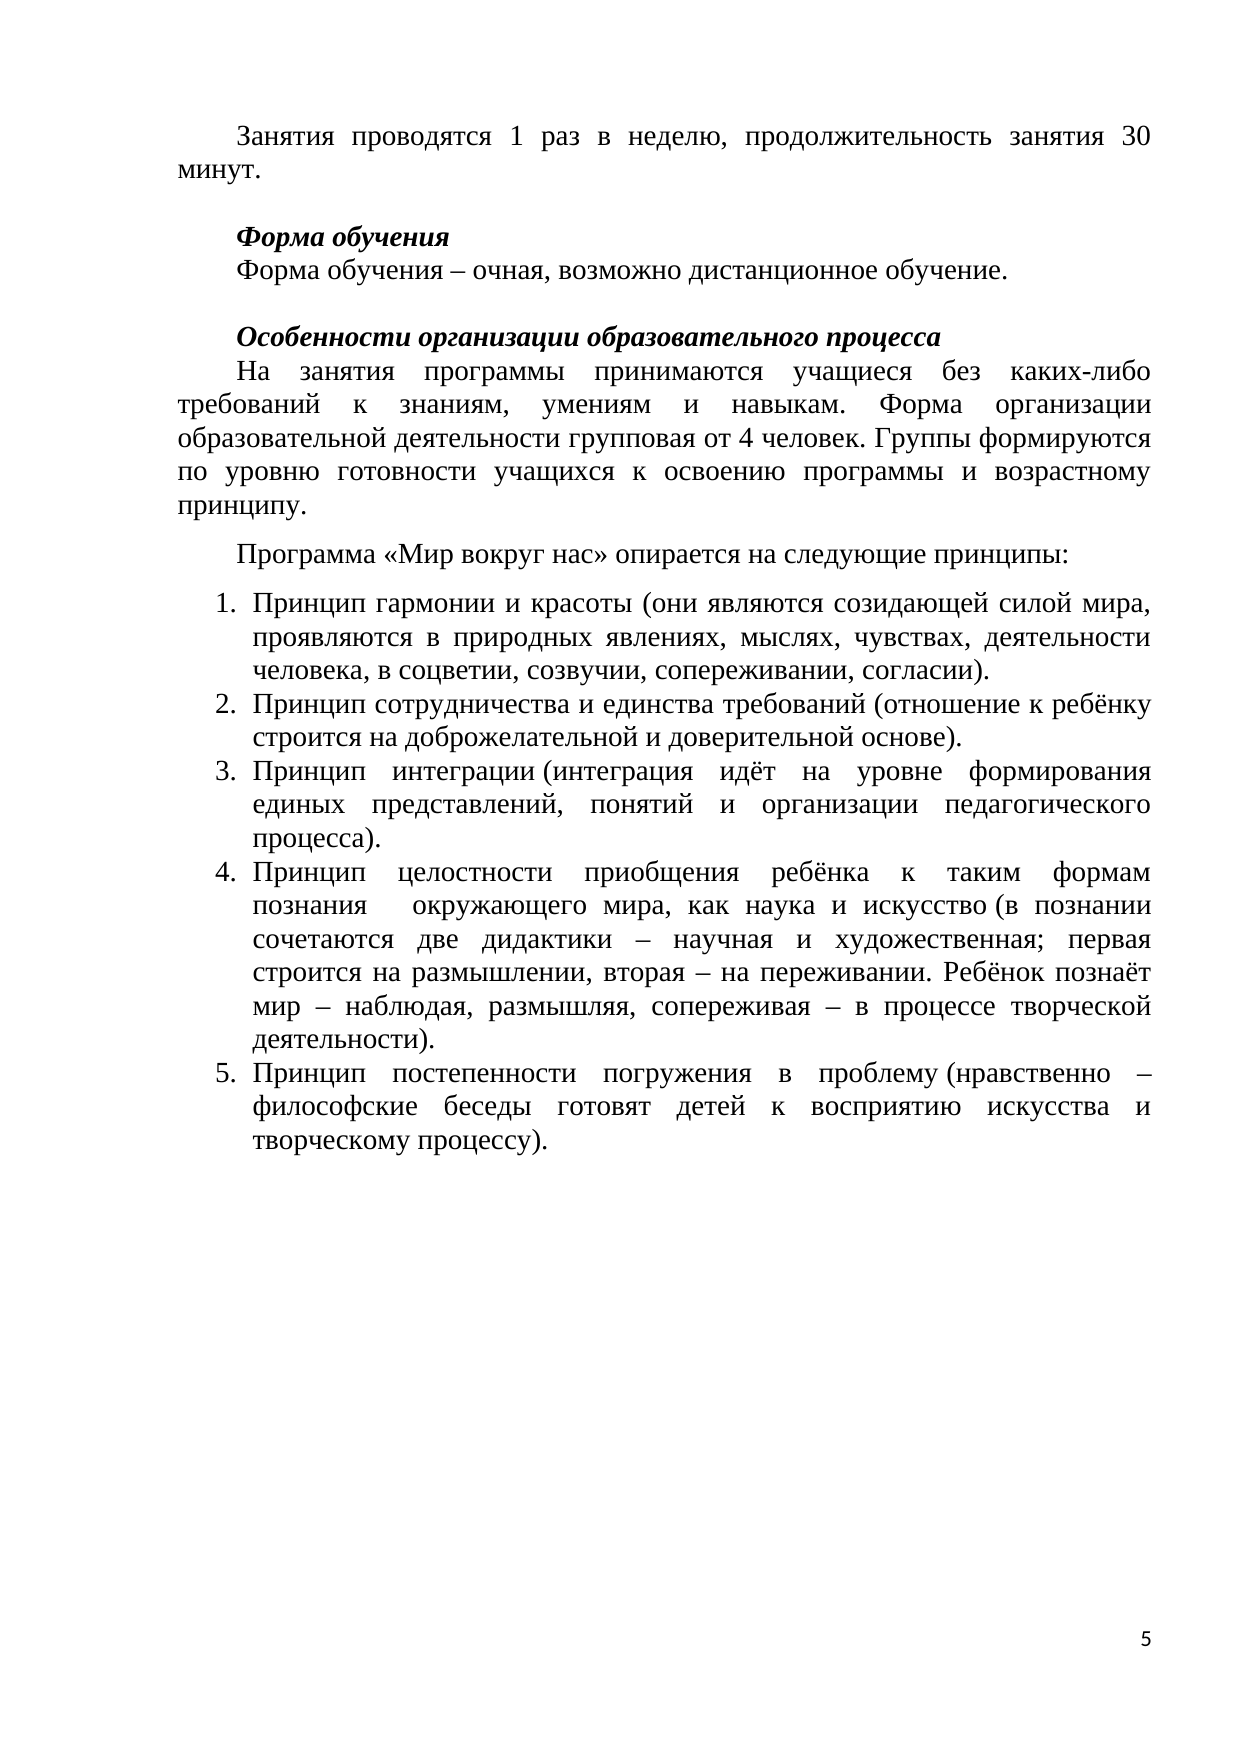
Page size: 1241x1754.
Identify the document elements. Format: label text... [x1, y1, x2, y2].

text Форма обучения [177, 219, 1152, 252]
text Занятия проводятся 1 раз в неделю, продолжительность занятия 30 минут. [177, 118, 1152, 185]
list Принцип гармонии и красоты (они являются созидающей силой мира, проявляются в природных явлениях, мыслях, чувствах, деятельности человека, в соцветии, созвучии, сопереживании, согласии). [215, 585, 1152, 686]
list Принцип сотрудничества и единства требований (отношение к ребёнку строится на доброжелательной и доверительной основе). [215, 686, 1152, 753]
text Форма обучения – очная, возможно дистанционное обучение. [177, 252, 1152, 286]
list Принцип постепенности погружения в проблему (нравственно – философские беседы готовят детей к восприятию искусства и творческому процессу). [215, 1055, 1152, 1156]
text Программа «Мир вокруг нас» опирается на следующие принципы: [177, 536, 1152, 570]
text Особенности организации образовательного процесса [177, 319, 1152, 353]
list Принцип целостности приобщения ребёнка к таким формам познания окружающего мира, как наука и искусство (в познании сочетаются две дидактики – научная и художественная; первая строится на размышлении, вторая – на переживании. Ребёнок познаёт мир – наблюдая, размышляя, сопереживая – в процессе творческой деятельности). [215, 854, 1152, 1055]
text На занятия программы принимаются учащиеся без каких-либо требований к знаниям, умениям и навыкам. Форма организации образовательной деятельности групповая от 4 человек. Группы формируются по уровню готовности учащихся к освоению программы и возрастному принципу. [177, 353, 1152, 521]
list Принцип интеграции (интеграция идёт на уровне формирования единых представлений, понятий и организации педагогического процесса). [215, 753, 1152, 854]
